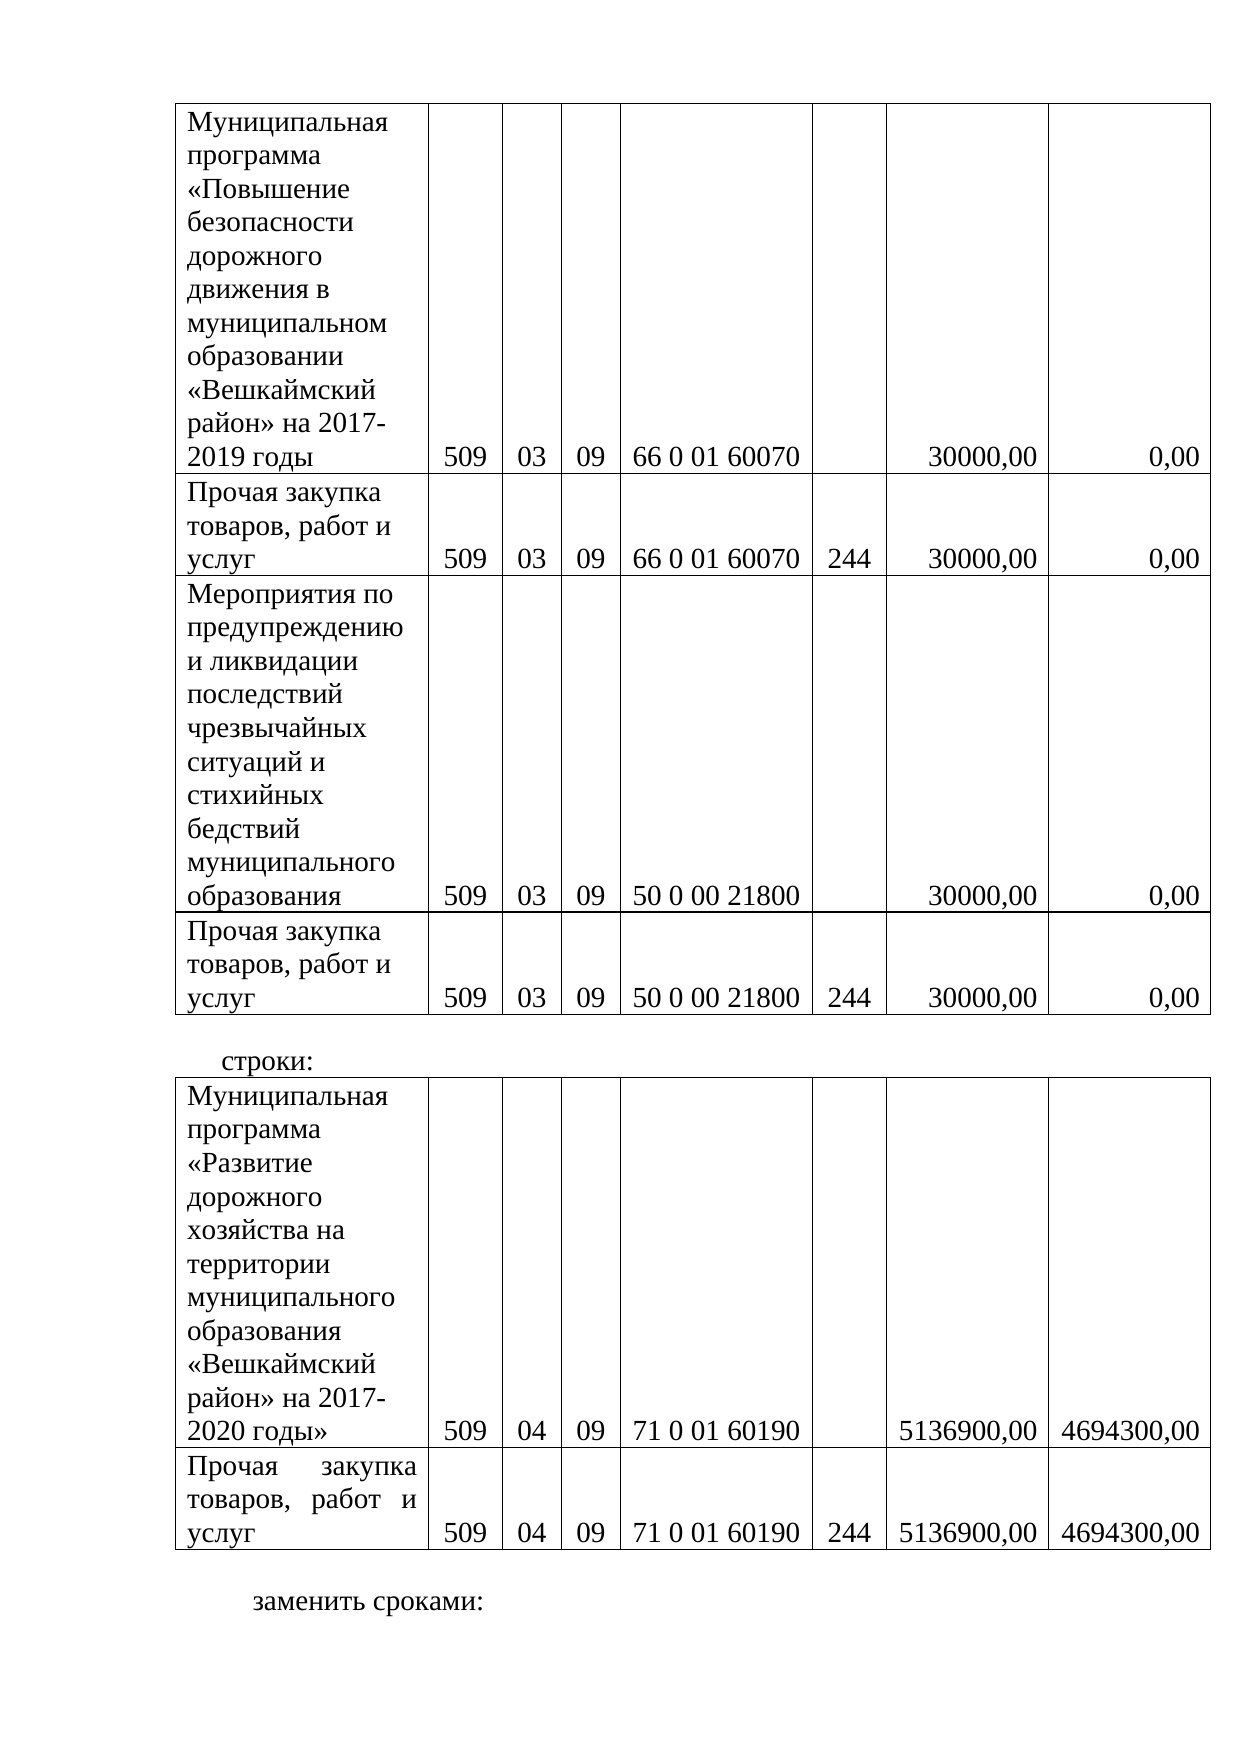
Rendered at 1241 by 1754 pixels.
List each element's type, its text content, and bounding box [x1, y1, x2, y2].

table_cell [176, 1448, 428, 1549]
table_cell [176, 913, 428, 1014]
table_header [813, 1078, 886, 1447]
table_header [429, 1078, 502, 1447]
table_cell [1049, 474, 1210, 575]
text заменить сроками: [177, 1583, 1181, 1617]
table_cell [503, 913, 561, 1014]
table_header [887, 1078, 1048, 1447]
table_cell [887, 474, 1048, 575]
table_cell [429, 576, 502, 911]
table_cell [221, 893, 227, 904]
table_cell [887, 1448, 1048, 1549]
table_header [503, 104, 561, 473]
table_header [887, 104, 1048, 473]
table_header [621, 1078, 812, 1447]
text строки: [177, 1043, 1181, 1077]
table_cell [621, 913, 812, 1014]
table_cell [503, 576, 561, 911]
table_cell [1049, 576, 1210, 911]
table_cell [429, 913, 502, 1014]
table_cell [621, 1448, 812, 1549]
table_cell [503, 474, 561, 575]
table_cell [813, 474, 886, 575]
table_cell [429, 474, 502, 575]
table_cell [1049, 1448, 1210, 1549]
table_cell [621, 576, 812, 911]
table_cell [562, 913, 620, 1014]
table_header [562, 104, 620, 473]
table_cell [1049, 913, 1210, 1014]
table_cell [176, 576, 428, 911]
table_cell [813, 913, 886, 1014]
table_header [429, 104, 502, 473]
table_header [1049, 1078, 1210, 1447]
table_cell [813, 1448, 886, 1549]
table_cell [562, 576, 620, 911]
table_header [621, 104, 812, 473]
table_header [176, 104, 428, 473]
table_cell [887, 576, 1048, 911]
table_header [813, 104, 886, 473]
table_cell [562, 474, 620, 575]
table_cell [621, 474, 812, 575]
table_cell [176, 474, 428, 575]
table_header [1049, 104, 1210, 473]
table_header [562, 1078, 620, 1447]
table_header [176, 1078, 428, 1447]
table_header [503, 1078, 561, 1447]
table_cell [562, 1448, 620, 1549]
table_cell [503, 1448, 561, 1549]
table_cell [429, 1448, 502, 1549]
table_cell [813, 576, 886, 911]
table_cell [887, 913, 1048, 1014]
